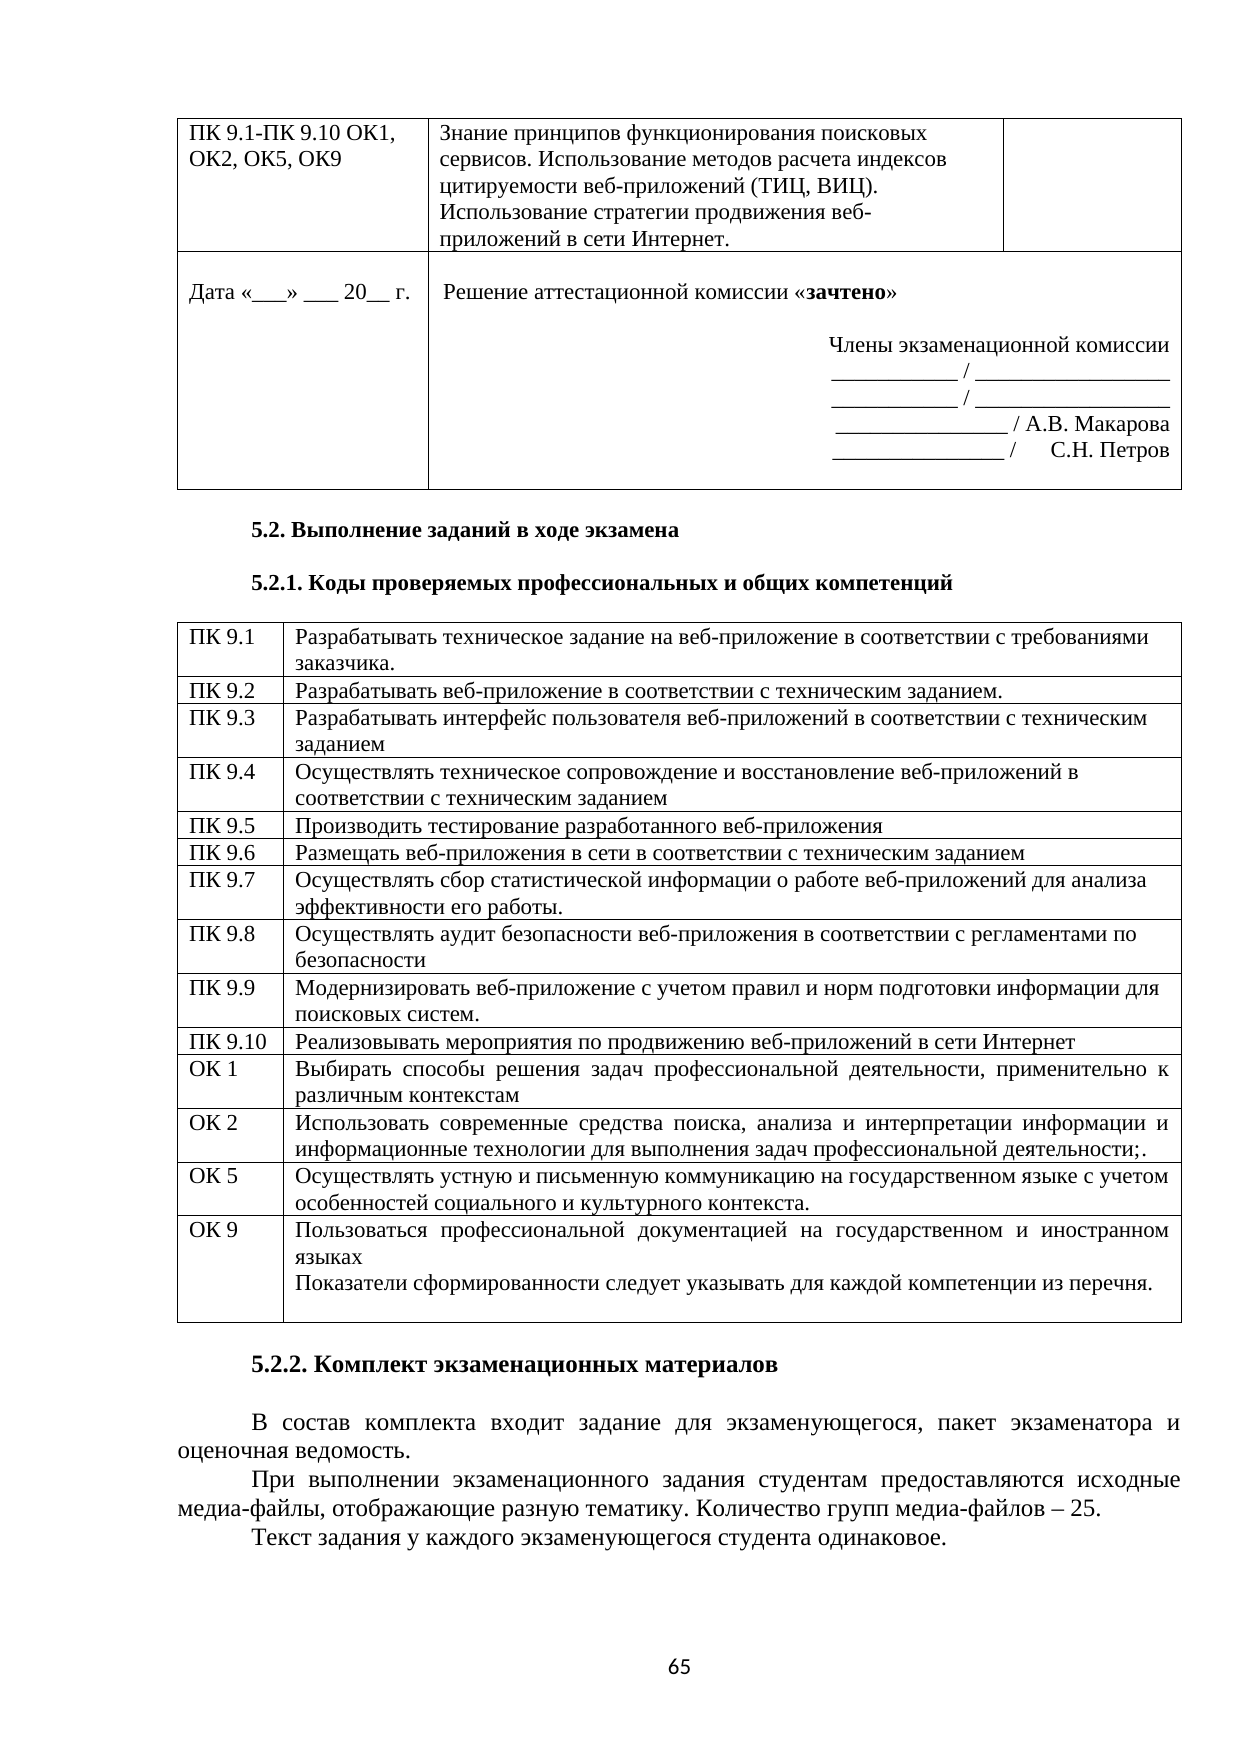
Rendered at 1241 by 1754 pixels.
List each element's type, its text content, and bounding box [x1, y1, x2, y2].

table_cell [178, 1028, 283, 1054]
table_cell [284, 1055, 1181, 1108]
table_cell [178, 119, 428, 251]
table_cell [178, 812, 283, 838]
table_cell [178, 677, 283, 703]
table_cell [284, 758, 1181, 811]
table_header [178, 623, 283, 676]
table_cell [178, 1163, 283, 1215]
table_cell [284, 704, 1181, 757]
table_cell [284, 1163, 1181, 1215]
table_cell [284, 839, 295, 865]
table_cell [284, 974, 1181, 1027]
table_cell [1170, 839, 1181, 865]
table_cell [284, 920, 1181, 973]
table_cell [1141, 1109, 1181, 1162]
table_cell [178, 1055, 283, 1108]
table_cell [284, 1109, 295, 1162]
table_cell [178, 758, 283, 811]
text В состав комплекта входит задание для экзаменующегося, пакет экзаменатора и оценочная ведомость. [177, 1407, 1181, 1464]
text Текст задания у каждого экзаменующегося студента одинаковое. [177, 1522, 1181, 1550]
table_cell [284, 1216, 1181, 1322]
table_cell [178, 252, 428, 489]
text 5.2.2. Комплект экзаменационных материалов [177, 1349, 1181, 1378]
text При выполнении экзаменационного задания студентам предоставляются исходные медиа-файлы, отображающие разную тематику. Количество групп медиа-файлов – 25. [177, 1464, 1181, 1522]
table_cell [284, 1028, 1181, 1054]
text 5.2.1. Коды проверяемых профессиональных и общих компетенций [177, 569, 1181, 596]
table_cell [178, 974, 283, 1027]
text 5.2. Выполнение заданий в ходе экзамена [177, 517, 1181, 543]
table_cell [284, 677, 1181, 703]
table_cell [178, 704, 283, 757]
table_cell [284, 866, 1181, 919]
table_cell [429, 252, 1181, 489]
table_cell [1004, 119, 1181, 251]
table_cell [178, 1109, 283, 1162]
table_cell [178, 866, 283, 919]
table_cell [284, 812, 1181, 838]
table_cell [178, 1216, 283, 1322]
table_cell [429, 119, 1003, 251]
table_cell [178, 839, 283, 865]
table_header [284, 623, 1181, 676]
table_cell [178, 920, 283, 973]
